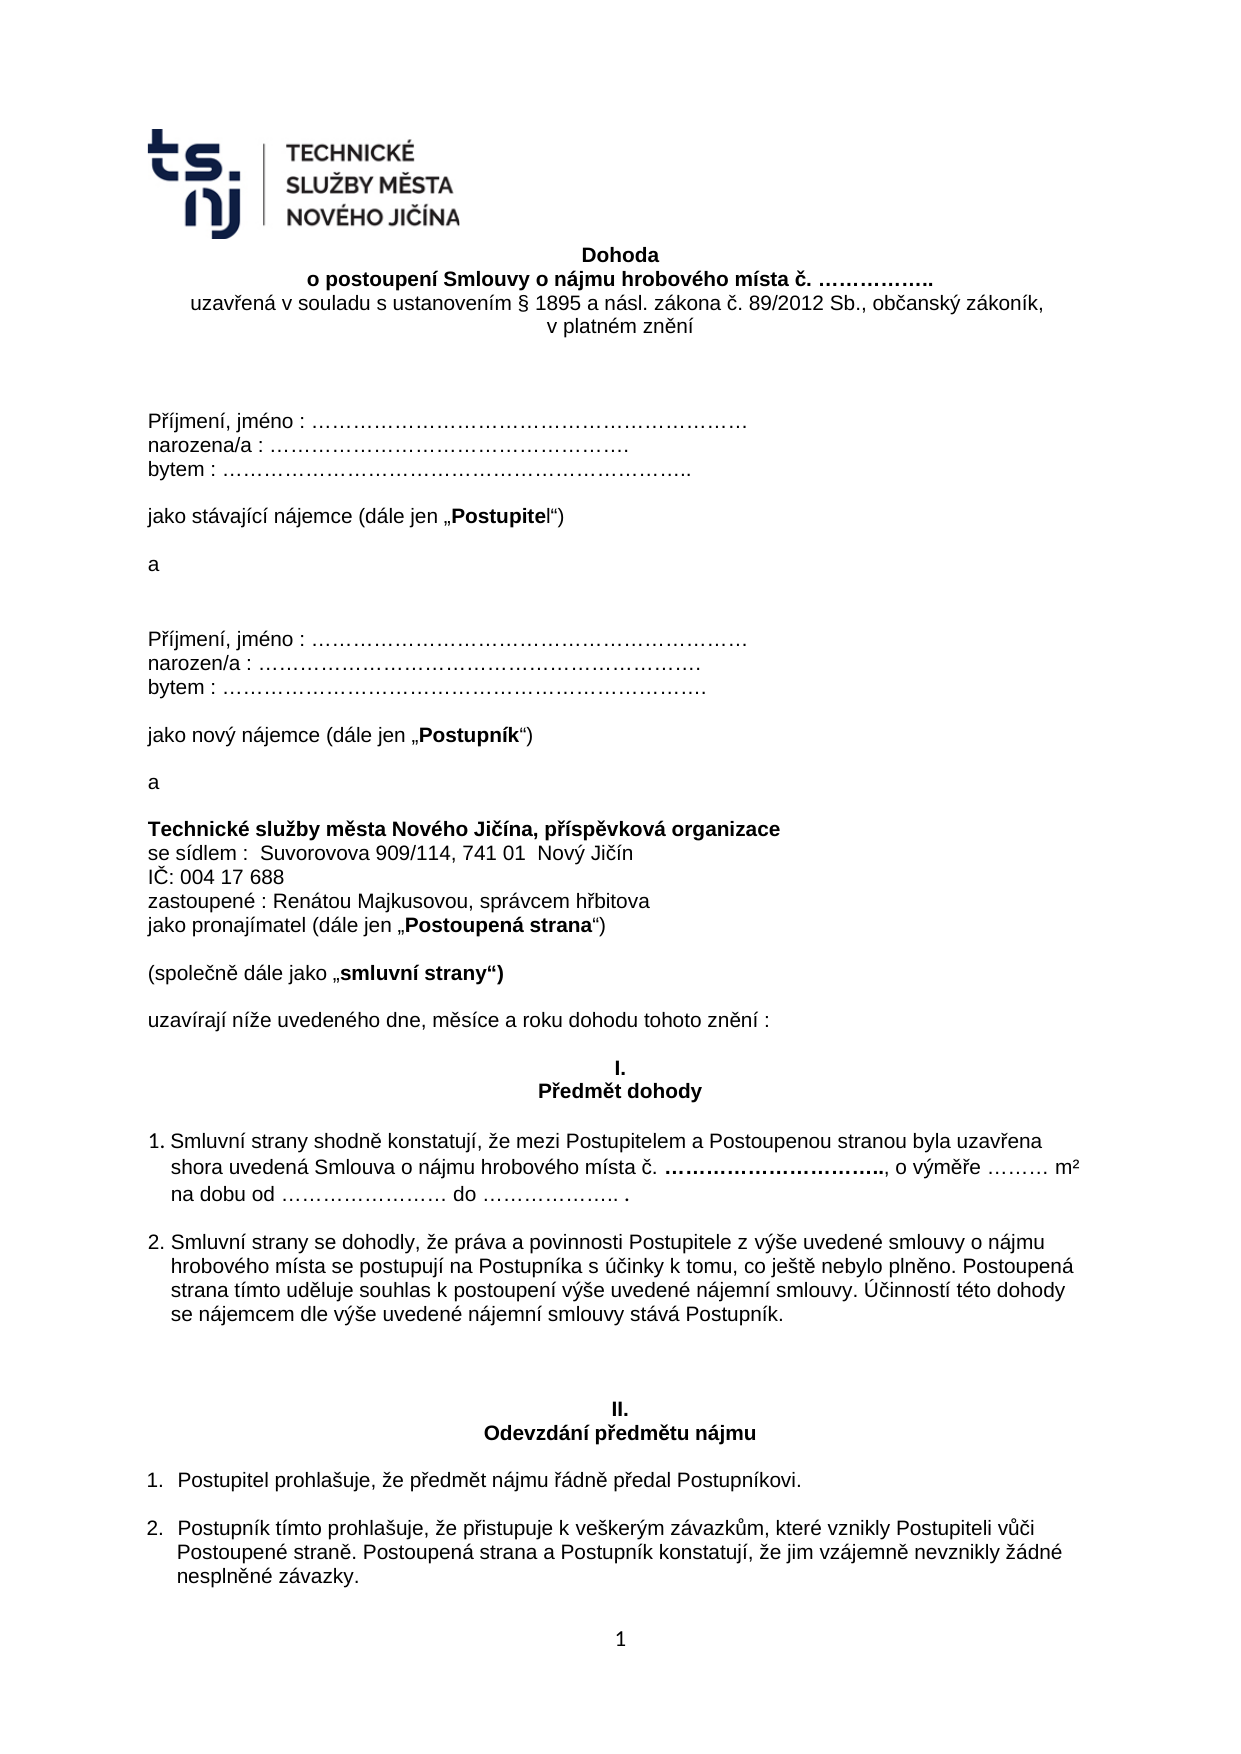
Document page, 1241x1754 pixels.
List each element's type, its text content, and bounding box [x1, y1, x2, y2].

text 2. Smluvní strany se dohodly, že práva a povinnosti Postupitele z výše uvedené smlouvy o nájmu hrobového místa se postupují na Postupníka s účinky k tomu, co ještě nebylo plněno. Postoupená strana tímto uděluje souhlas k postoupení výše uvedené nájemní smlouvy. Účinností této dohody se nájemcem dle výše uvedené nájemní smlouvy stává Postupník. [148, 1230, 1093, 1326]
text uzavírají níže uvedeného dne, měsíce a roku dohodu tohoto znění : [148, 1008, 1093, 1032]
text Příjmení, jméno : ……………………………………………………… [148, 599, 1093, 651]
text Dohoda o postoupení Smlouvy o nájmu hrobového místa č. …………….. uzavřená v souladu s ustanovením § 1895 a násl. zákona č. 89/2012 Sb., občanský zákoník, v platném znění [148, 242, 1093, 338]
text jako stávající nájemce (dále jen „Postupitel“) [148, 504, 1093, 528]
text I. Předmět dohody [148, 1055, 1093, 1103]
text narozena/a : ……………………………………………. bytem : ………………………………………………………….. [148, 433, 1093, 481]
text Technické služby města Nového Jičína, příspěvková organizace se sídlem : Suvorovova 909/114, 741 01 Nový Jičín IČ: 004 17 688 zastoupené : Renátou Majkusovou, správcem hřbitova jako pronajímatel (dále jen „Postoupená strana“) [148, 817, 1093, 937]
text (společně dále jako „smluvní strany“) [148, 961, 1093, 984]
text a [148, 552, 1093, 576]
text 1. Smluvní strany shodně konstatují, že mezi Postupitelem a Postoupenou stranou byla uzavřena shora uvedená Smlouva o nájmu hrobového místa č. ………………………….., o výměře ……… m² [148, 1127, 1093, 1179]
text bytem : ……………………………………………………………. [148, 675, 1093, 699]
text na dobu od …………………… do ……………….. . [148, 1179, 1093, 1207]
text Příjmení, jméno : ……………………………………………………… [148, 409, 1093, 433]
text jako nový nájemce (dále jen „Postupník“) [148, 722, 1093, 746]
list Postupitel prohlašuje, že předmět nájmu řádně předal Postupníkovi. [146, 1468, 1093, 1492]
text a [148, 770, 1093, 794]
list Postupník tímto prohlašuje, že přistupuje k veškerým závazkům, které vznikly Postupiteli vůči Postoupené straně. Postoupená strana a Postupník konstatují, že jim vzájemně nevznikly žádné [146, 1516, 1093, 1564]
text narozen/a : ………………………………………………………. [148, 651, 1093, 675]
list nesplněné závazky. [148, 1564, 1093, 1588]
text II. Odevzdání předmětu nájmu [148, 1397, 1093, 1445]
